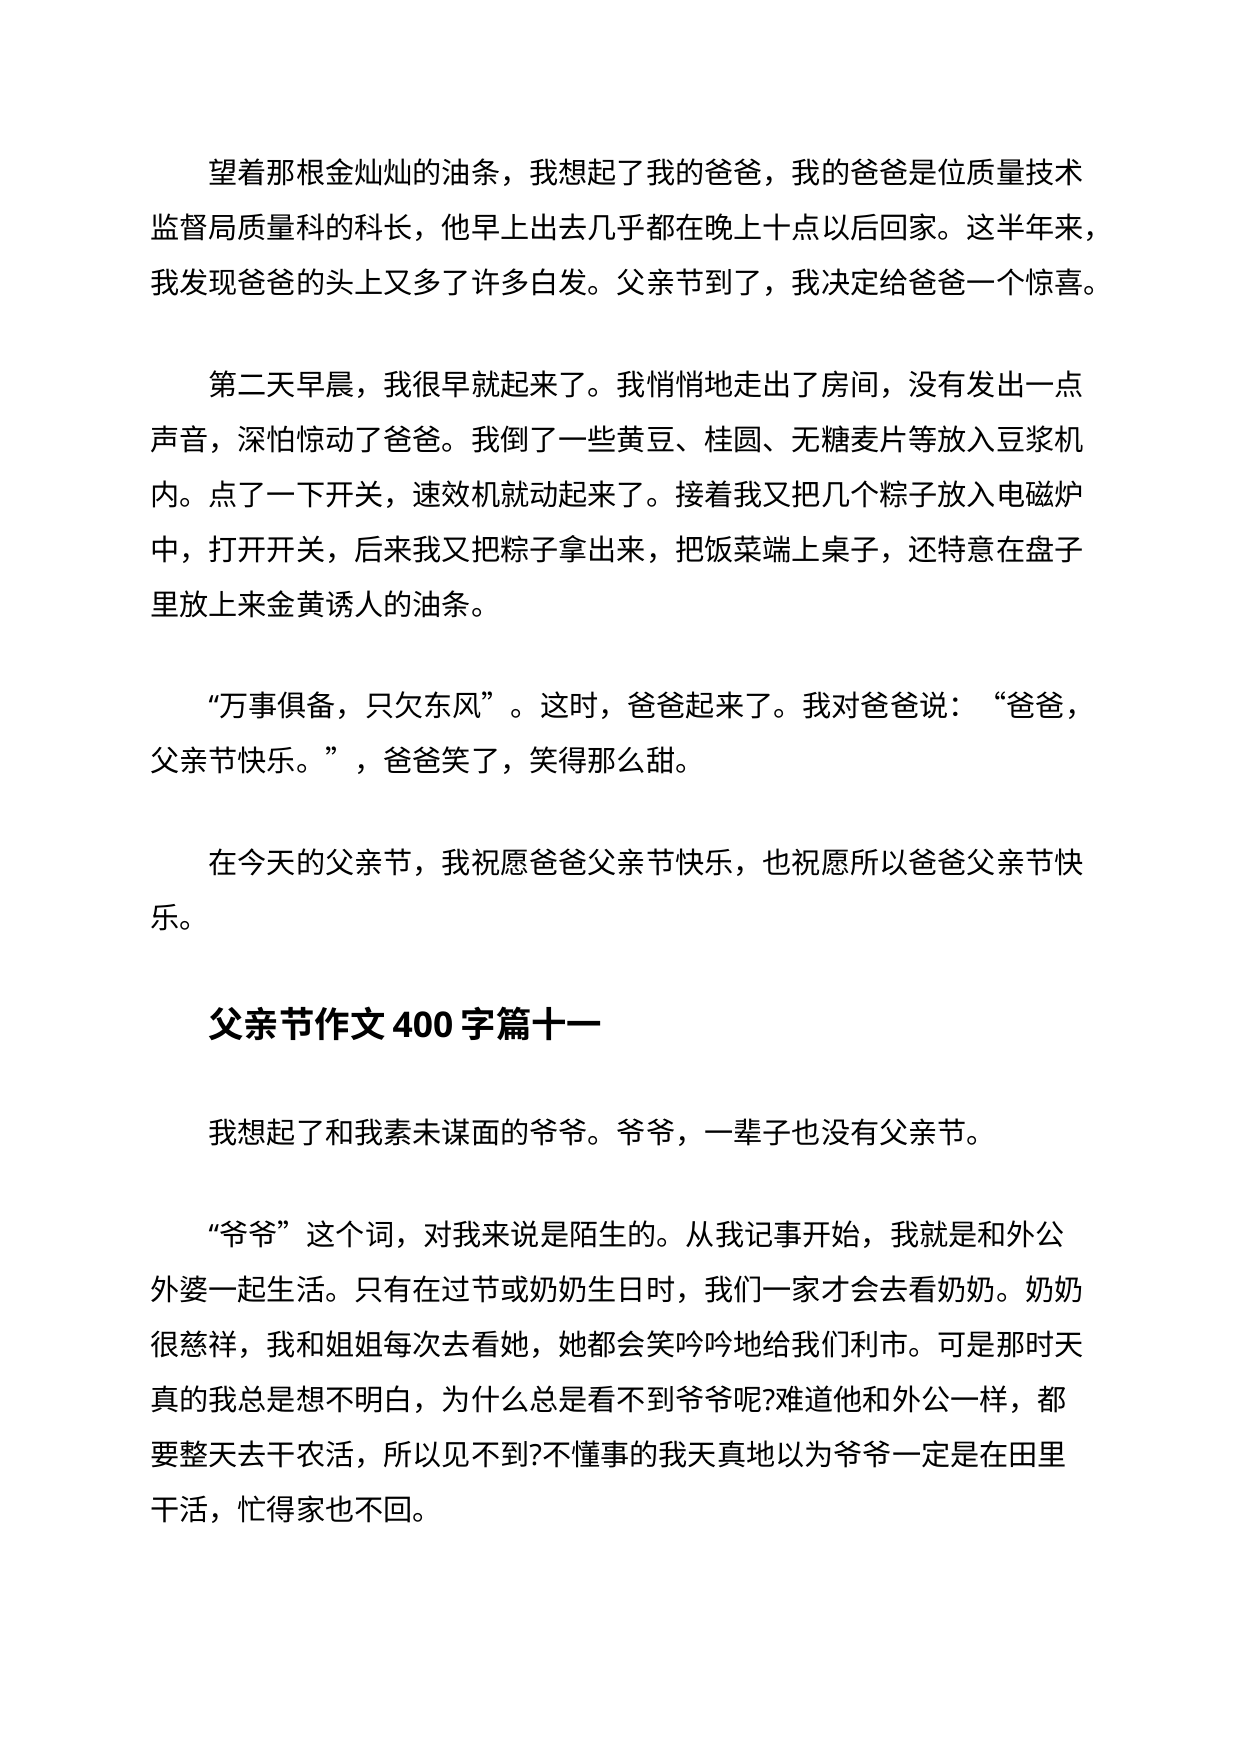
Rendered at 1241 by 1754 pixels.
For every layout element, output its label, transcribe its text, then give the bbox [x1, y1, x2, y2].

text “万事俱备，只欠东风”。这时，爸爸起来了。我对爸爸说：“爸爸，父亲节快乐。”，爸爸笑了，笑得那么甜。 [150, 683, 1090, 780]
text 在今天的父亲节，我祝愿爸爸父亲节快乐，也祝愿所以爸爸父亲节快乐。 [150, 840, 1090, 937]
text 望着那根金灿灿的油条，我想起了我的爸爸，我的爸爸是位质量技术监督局质量科的科长，他早上出去几乎都在晚上十点以后回家。这半年来，我发现爸爸的头上又多了许多白发。父亲节到了，我决定给爸爸一个惊喜。 [150, 150, 1090, 302]
text “爷爷”这个词，对我来说是陌生的。从我记事开始，我就是和外公外婆一起生活。只有在过节或奶奶生日时，我们一家才会去看奶奶。奶奶很慈祥，我和姐姐每次去看她，她都会笑吟吟地给我们利市。可是那时天真的我总是想不明白，为什么总是看不到爷爷呢?难道他和外公一样，都要整天去干农活，所以见不到?不懂事的我天真地以为爷爷一定是在田里干活，忙得家也不回。 [150, 1212, 1090, 1529]
text 第二天早晨，我很早就起来了。我悄悄地走出了房间，没有发出一点声音，深怕惊动了爸爸。我倒了一些黄豆、桂圆、无糖麦片等放入豆浆机内。点了一下开关，速效机就动起来了。接着我又把几个粽子放入电磁炉中，打开开关，后来我又把粽子拿出来，把饭菜端上桌子，还特意在盘子里放上来金黄诱人的油条。 [150, 362, 1090, 623]
text 我想起了和我素未谋面的爷爷。爷爷，一辈子也没有父亲节。 [150, 1110, 1090, 1152]
text 父亲节作文400字篇十一 [150, 996, 1090, 1048]
